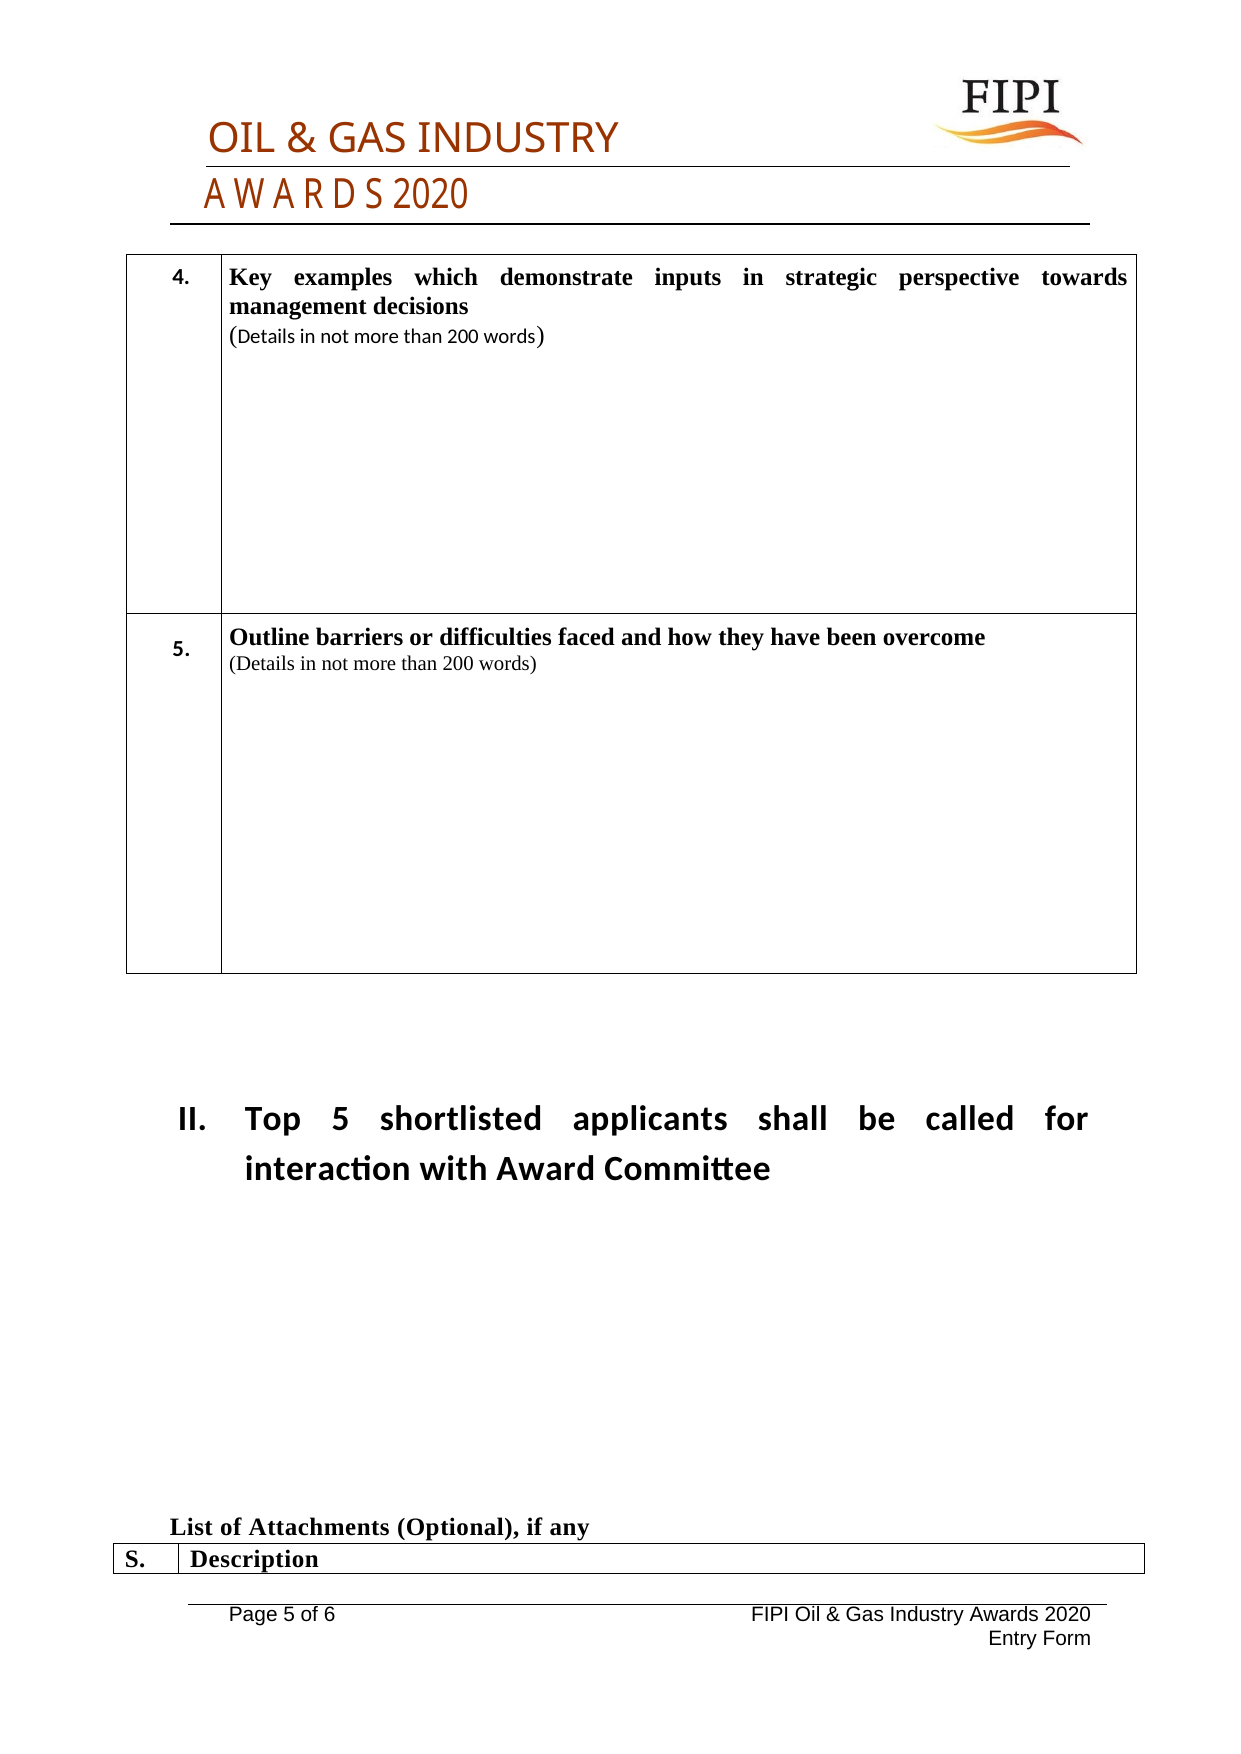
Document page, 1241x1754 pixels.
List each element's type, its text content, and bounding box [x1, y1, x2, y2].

picture [931, 75, 1089, 152]
table_cell Outline barriers or difficulties faced and how they have been overcome (Details in not more than 200 words) [222, 614, 1136, 973]
table_header Description [179, 1544, 1144, 1573]
list Top 5 shortlisted applicants shall be called for interaction with Award Committee [207, 1096, 1090, 1189]
text List of Attachments (Optional), if any [169, 1502, 1090, 1543]
table_header S. No [114, 1544, 178, 1573]
table_header Key examples which demonstrate inputs in strategic perspective towards management decisions (Details in not more than 200 words) [222, 255, 1136, 613]
table_cell [127, 614, 221, 973]
table_header [127, 255, 221, 613]
